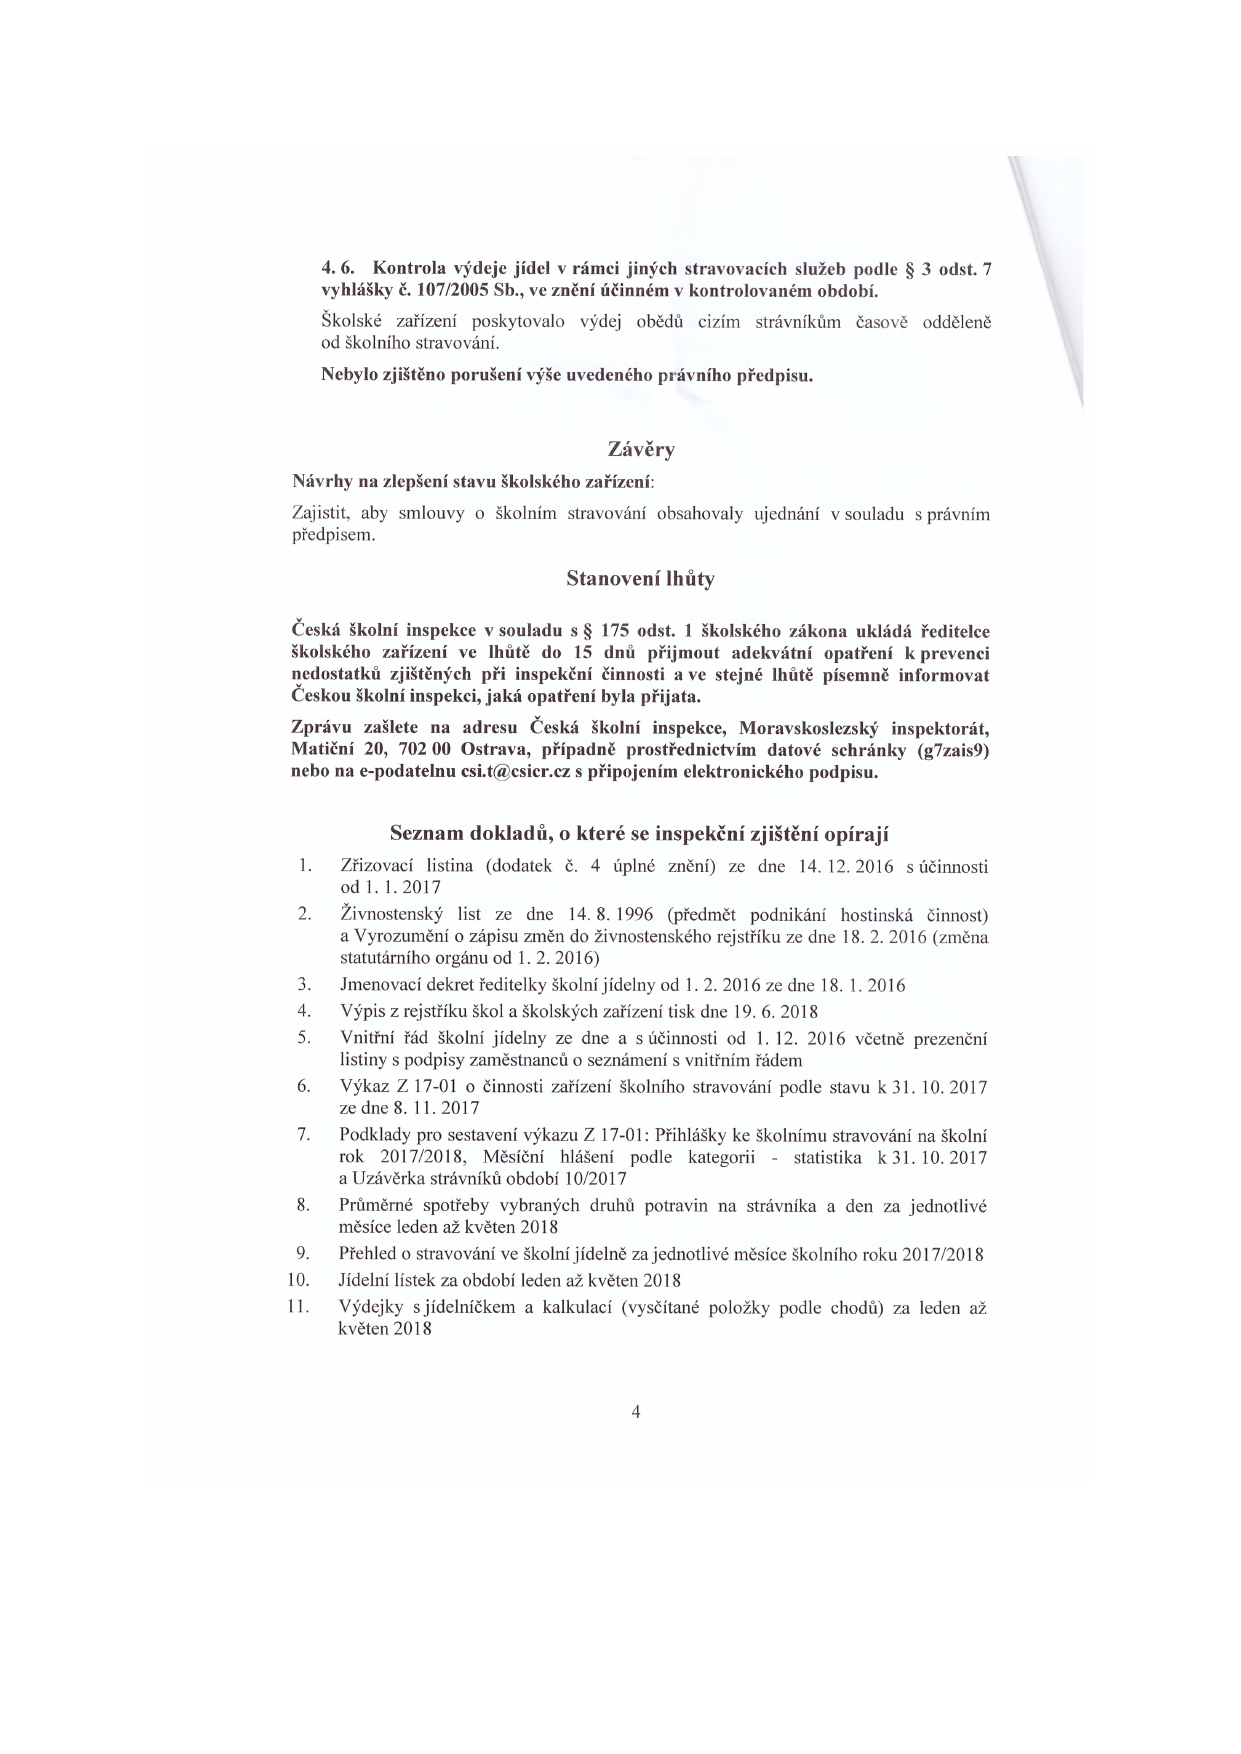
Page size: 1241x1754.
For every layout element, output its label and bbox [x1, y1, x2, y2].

picture [147, 147, 1092, 1483]
